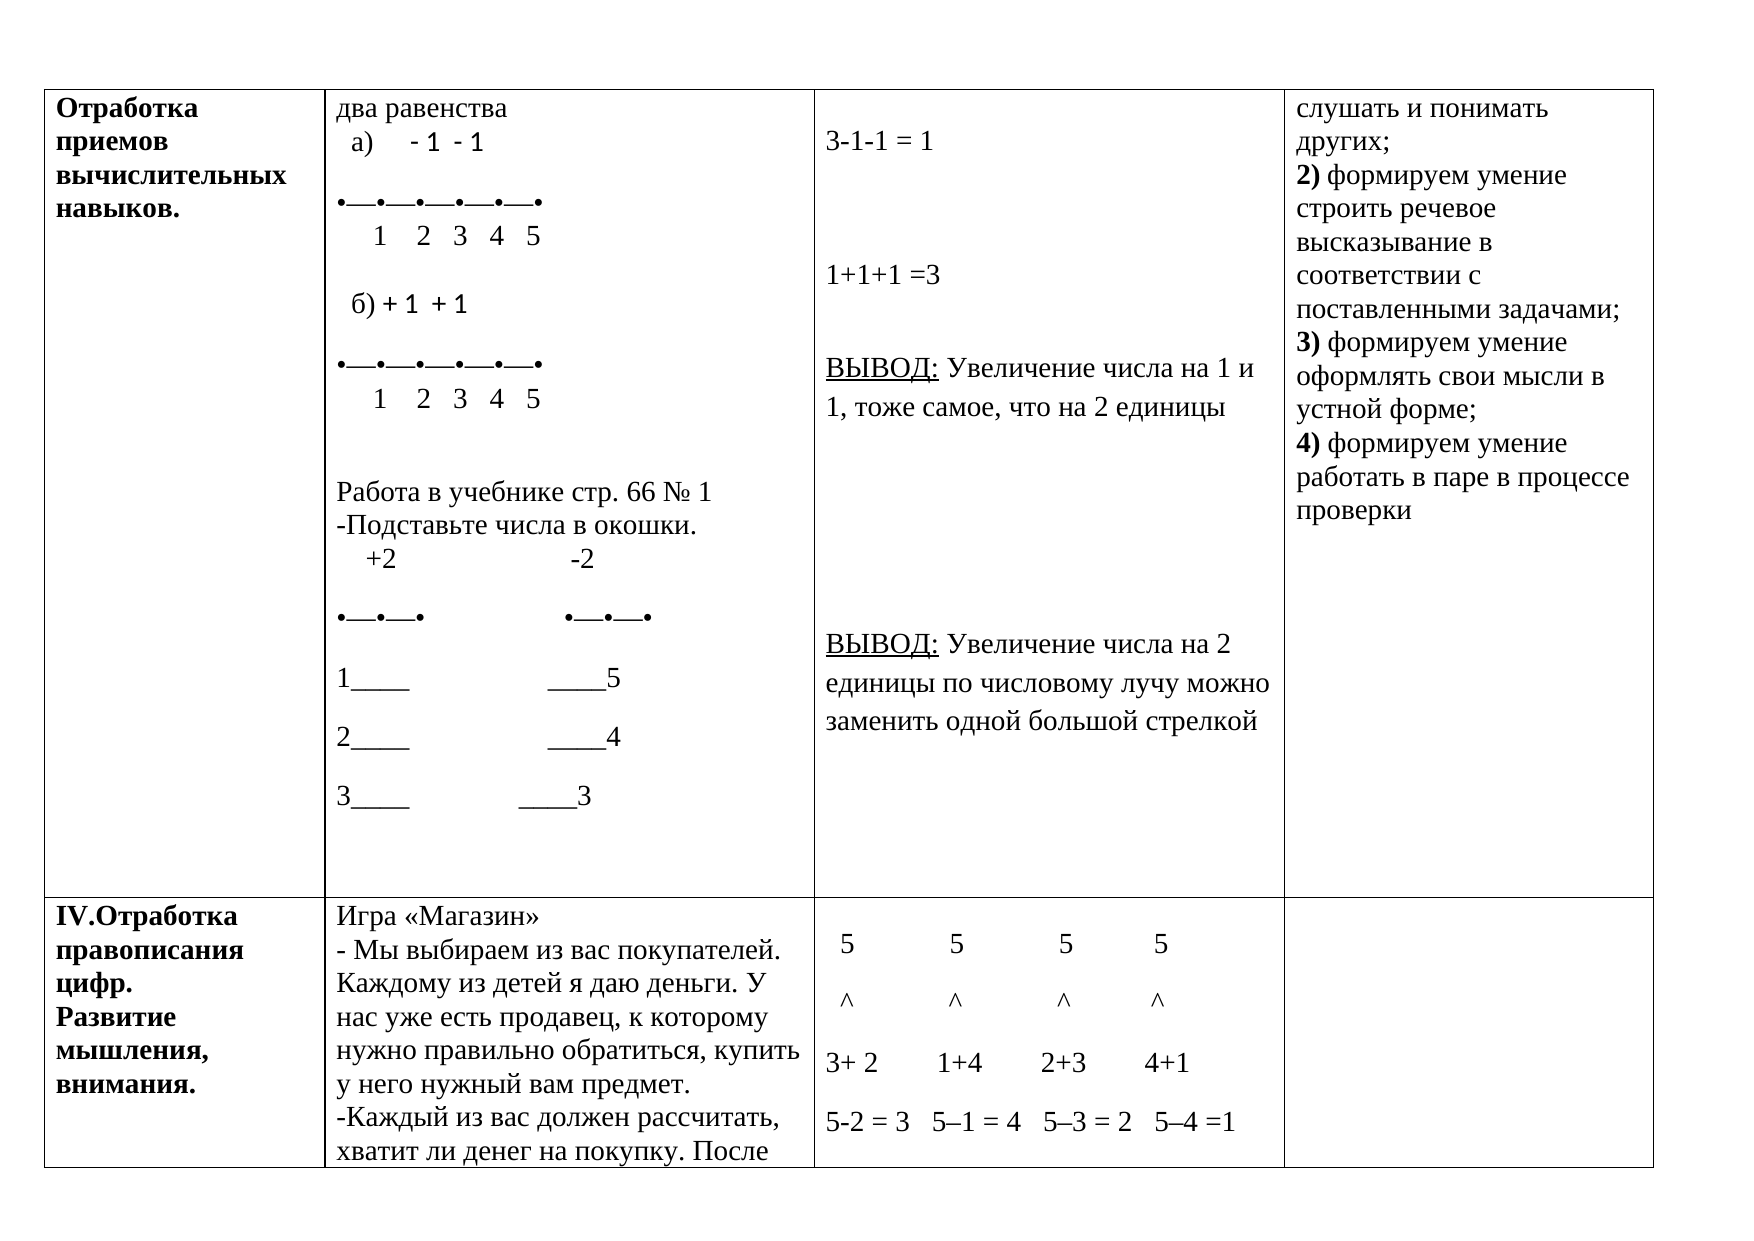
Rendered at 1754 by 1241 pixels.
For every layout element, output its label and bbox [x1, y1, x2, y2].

table_cell [326, 90, 814, 897]
table_cell [45, 898, 324, 1167]
table_cell [45, 90, 324, 897]
table_cell [1285, 898, 1653, 1167]
table_cell [815, 90, 1284, 897]
table_cell [326, 898, 814, 1167]
table_cell [815, 898, 1284, 1167]
table_cell [1285, 90, 1653, 897]
